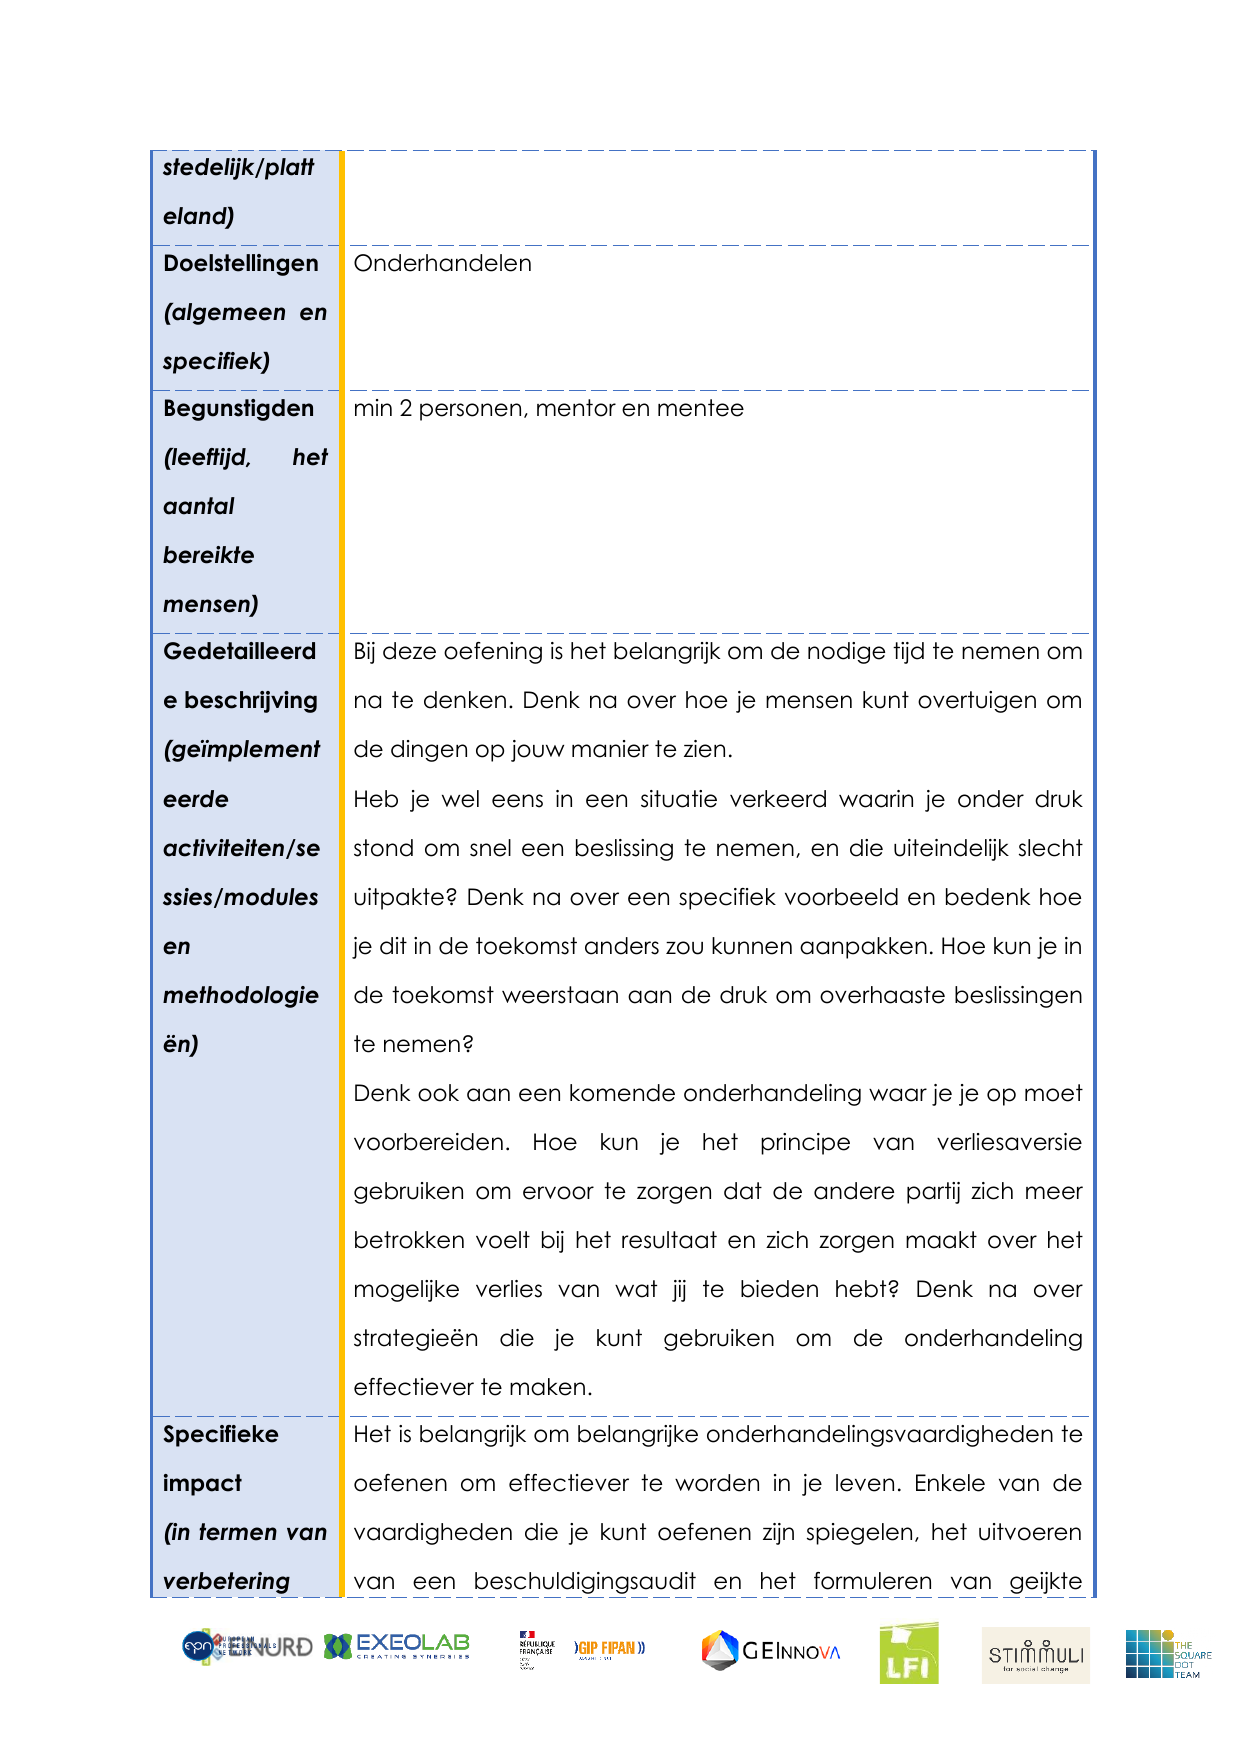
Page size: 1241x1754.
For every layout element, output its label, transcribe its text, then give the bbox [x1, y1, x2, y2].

table_cell Bij deze oefening is het belangrijk om de nodige tijd te nemen om na te denken. Denk na over hoe je mensen kunt overtuigen om de dingen op jouw manier te zien. Heb je wel eens in een situatie verkeerd waarin je onder druk stond om snel een beslissing te nemen, en die uiteindelijk slecht uitpakte? Denk na over een specifiek voorbeeld en bedenk hoe je dit in de toekomst anders zou kunnen aanpakken. Hoe kun je in de toekomst weerstaan aan de druk om overhaaste beslissingen te nemen? Denk ook aan een komende onderhandeling waar je je op moet voorbereiden. Hoe kun je het principe van verliesaversie gebruiken om ervoor te zorgen dat de andere partij zich meer betrokken voelt bij het resultaat en zich zorgen maakt over het mogelijke verlies van wat jij te bieden hebt? Denk na over strategieën die je kunt gebruiken om de onderhandeling effectiever te maken. [345, 633, 1093, 1416]
picture [178, 1628, 313, 1666]
picture [512, 1629, 653, 1677]
picture [318, 1629, 474, 1662]
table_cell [345, 1416, 1093, 1597]
table_cell Doelstellingen (algemeen en specifiek) [153, 245, 339, 390]
table_cell Begunstigden (leeftijd, het aantal bereikte mensen) [153, 390, 339, 633]
table_cell min 2 personen, mentor en mentee [345, 390, 1093, 633]
picture [981, 1627, 1091, 1684]
table_cell Nationaal [342, 150, 1093, 245]
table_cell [153, 150, 339, 245]
picture [879, 1618, 939, 1684]
table_cell Gedetailleerde beschrijving (geïmplementeerde activiteiten/sessies/modules en methodologieën) [153, 633, 339, 1416]
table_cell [153, 1416, 339, 1597]
picture [1118, 1628, 1216, 1679]
picture [696, 1629, 844, 1671]
table_cell Onderhandelen [345, 245, 1093, 390]
